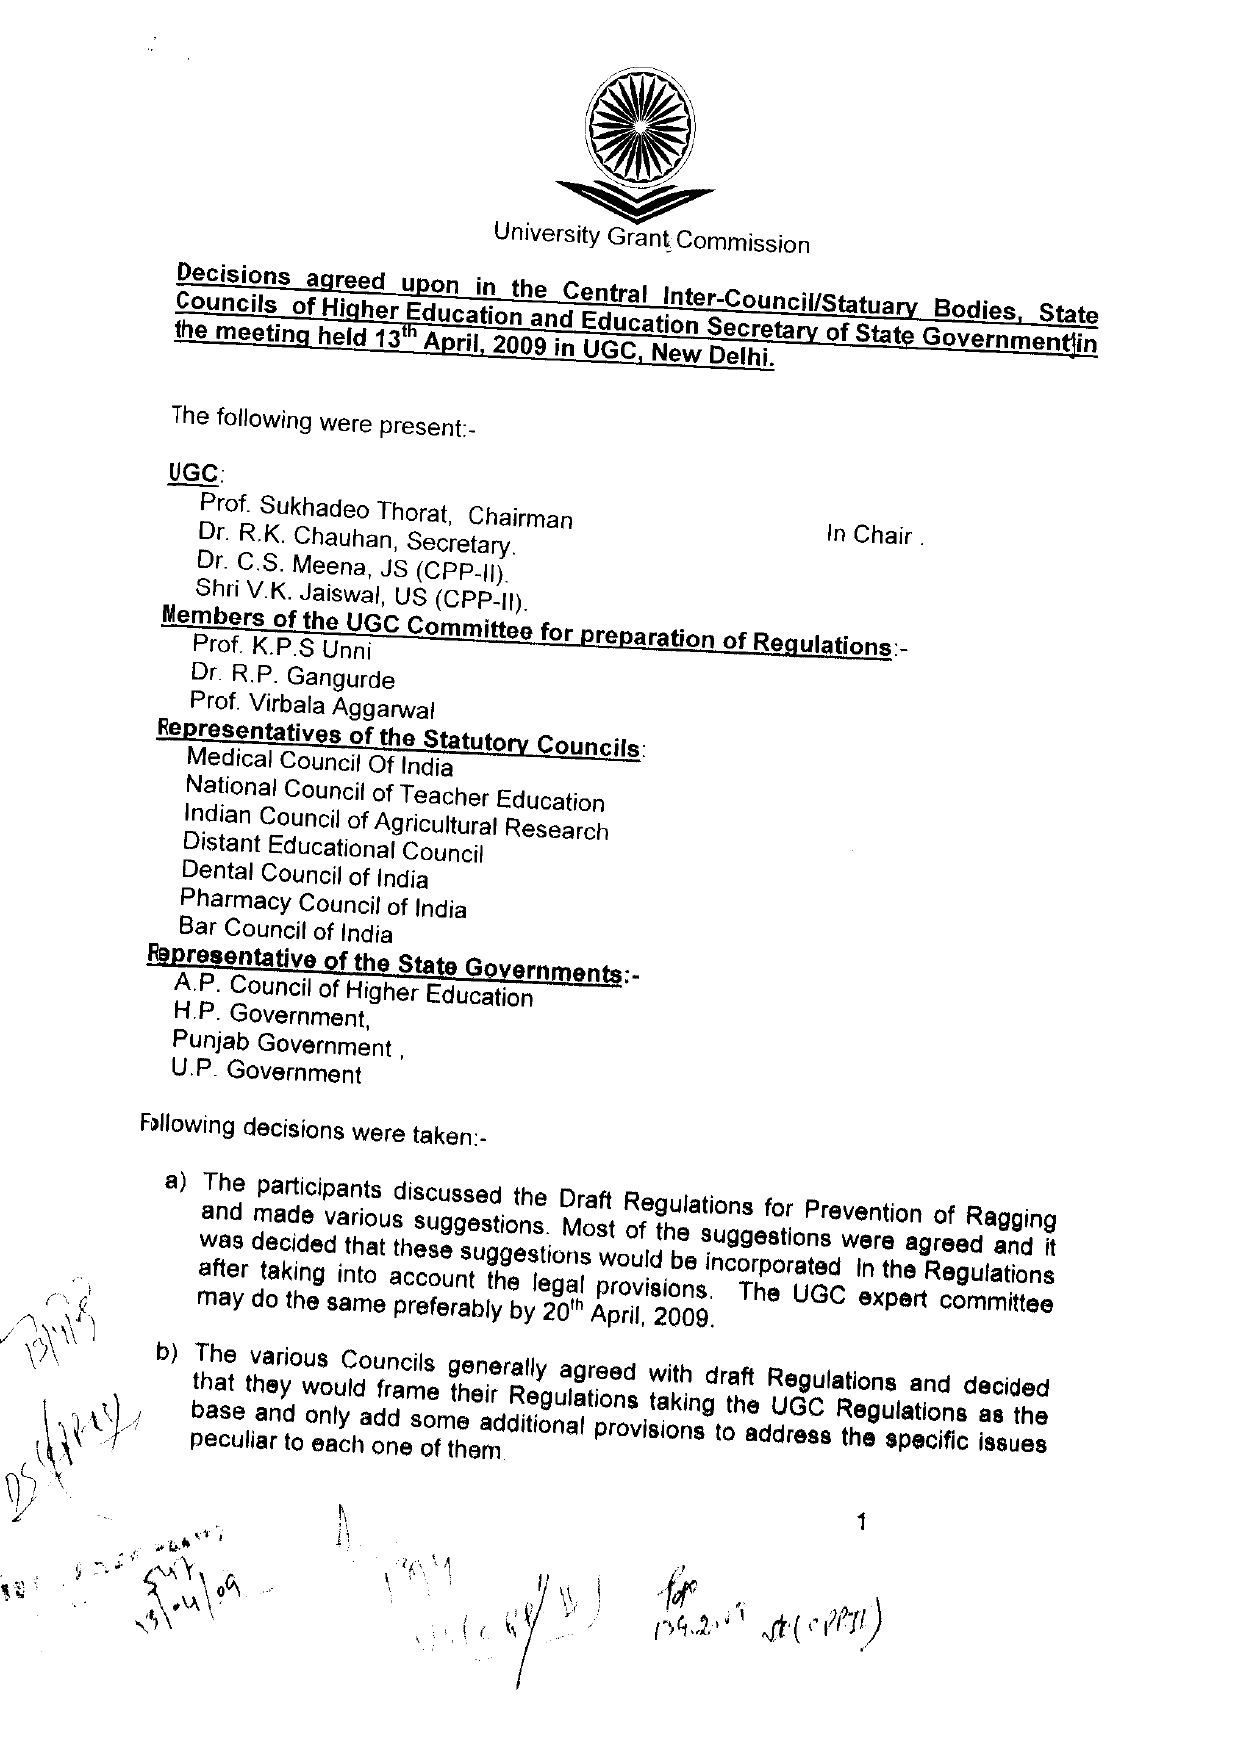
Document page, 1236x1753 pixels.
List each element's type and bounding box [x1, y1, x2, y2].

picture [0, 37, 1099, 1690]
